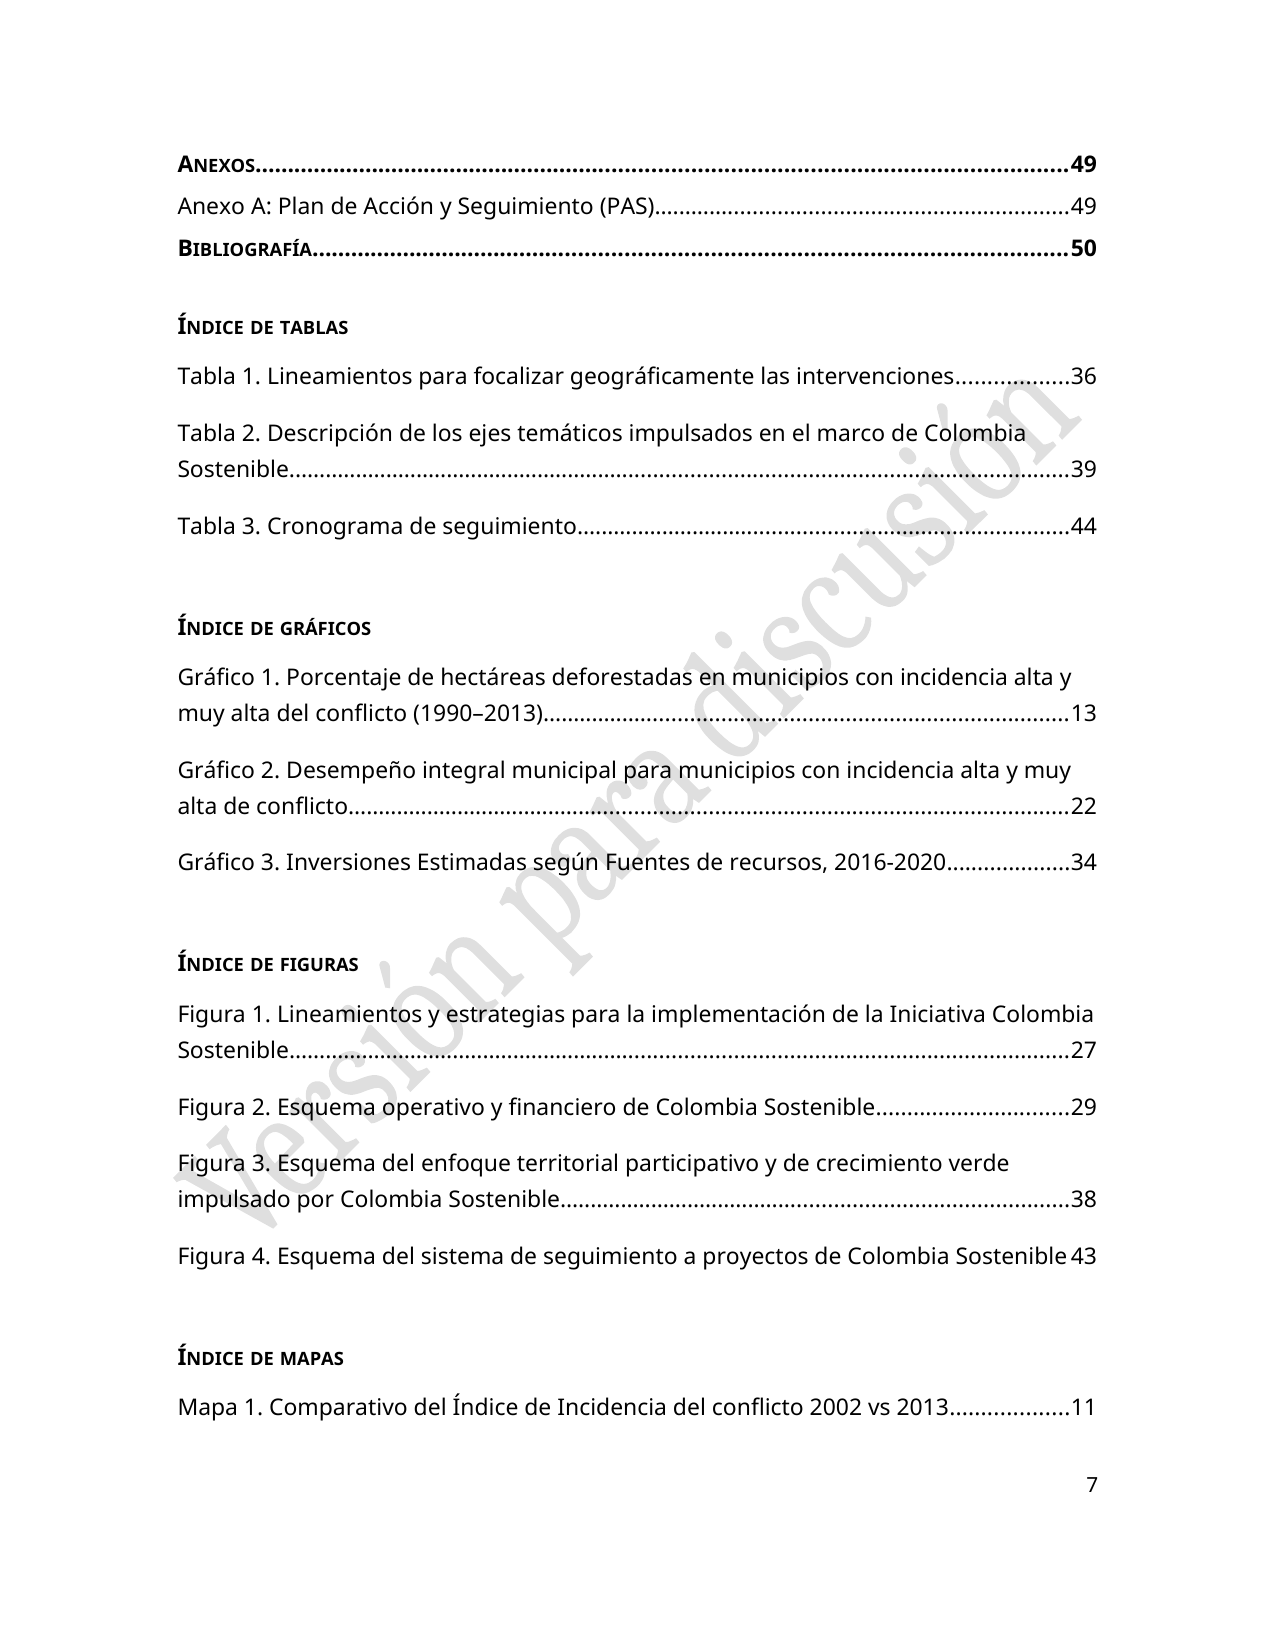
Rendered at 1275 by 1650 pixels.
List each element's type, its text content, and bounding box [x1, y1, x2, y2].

text Índice de gráficos [177, 611, 1098, 642]
text Figura 4. Esquema del sistema de seguimiento a proyectos de Colombia Sostenible 43 [177, 1240, 1098, 1271]
text Gráfico 1. Porcentaje de hectáreas deforestadas en municipios con incidencia alta y muy alta del conflicto (1990–2013) 13 [177, 661, 1098, 728]
text Índice de figuras [177, 947, 1098, 978]
text Figura 1. Lineamientos y estrategias para la implementación de la Iniciativa Colombia Sostenible. 27 [177, 998, 1098, 1065]
text Tabla 1. Lineamientos para focalizar geográficamente las intervenciones 36 [177, 360, 1098, 391]
text Anexo A: Plan de Acción y Seguimiento (PAS) 49 [177, 190, 1098, 221]
text Anexos 49 [177, 148, 1098, 179]
text Índice de mapas [177, 1341, 1098, 1372]
text Tabla 2. Descripción de los ejes temáticos impulsados en el marco de Colombia Sostenible 39 [177, 417, 1098, 484]
text Índice de tablas [177, 310, 1098, 341]
text Gráfico 3. Inversiones Estimadas según Fuentes de recursos, 2016-2020 34 [177, 846, 1098, 878]
text Gráfico 2. Desempeño integral municipal para municipios con incidencia alta y muy alta de conflicto 22 [177, 754, 1098, 821]
text Tabla 3. Cronograma de seguimiento 44 [177, 509, 1098, 541]
text Mapa 1. Comparativo del Índice de Incidencia del conflicto 2002 vs 2013 11 [177, 1391, 1098, 1422]
text Figura 2. Esquema operativo y financiero de Colombia Sostenible 29 [177, 1090, 1098, 1122]
text Figura 3. Esquema del enfoque territorial participativo y de crecimiento verde impulsado por Colombia Sostenible 38 [177, 1147, 1098, 1214]
text Bibliografía 50 [177, 232, 1098, 263]
